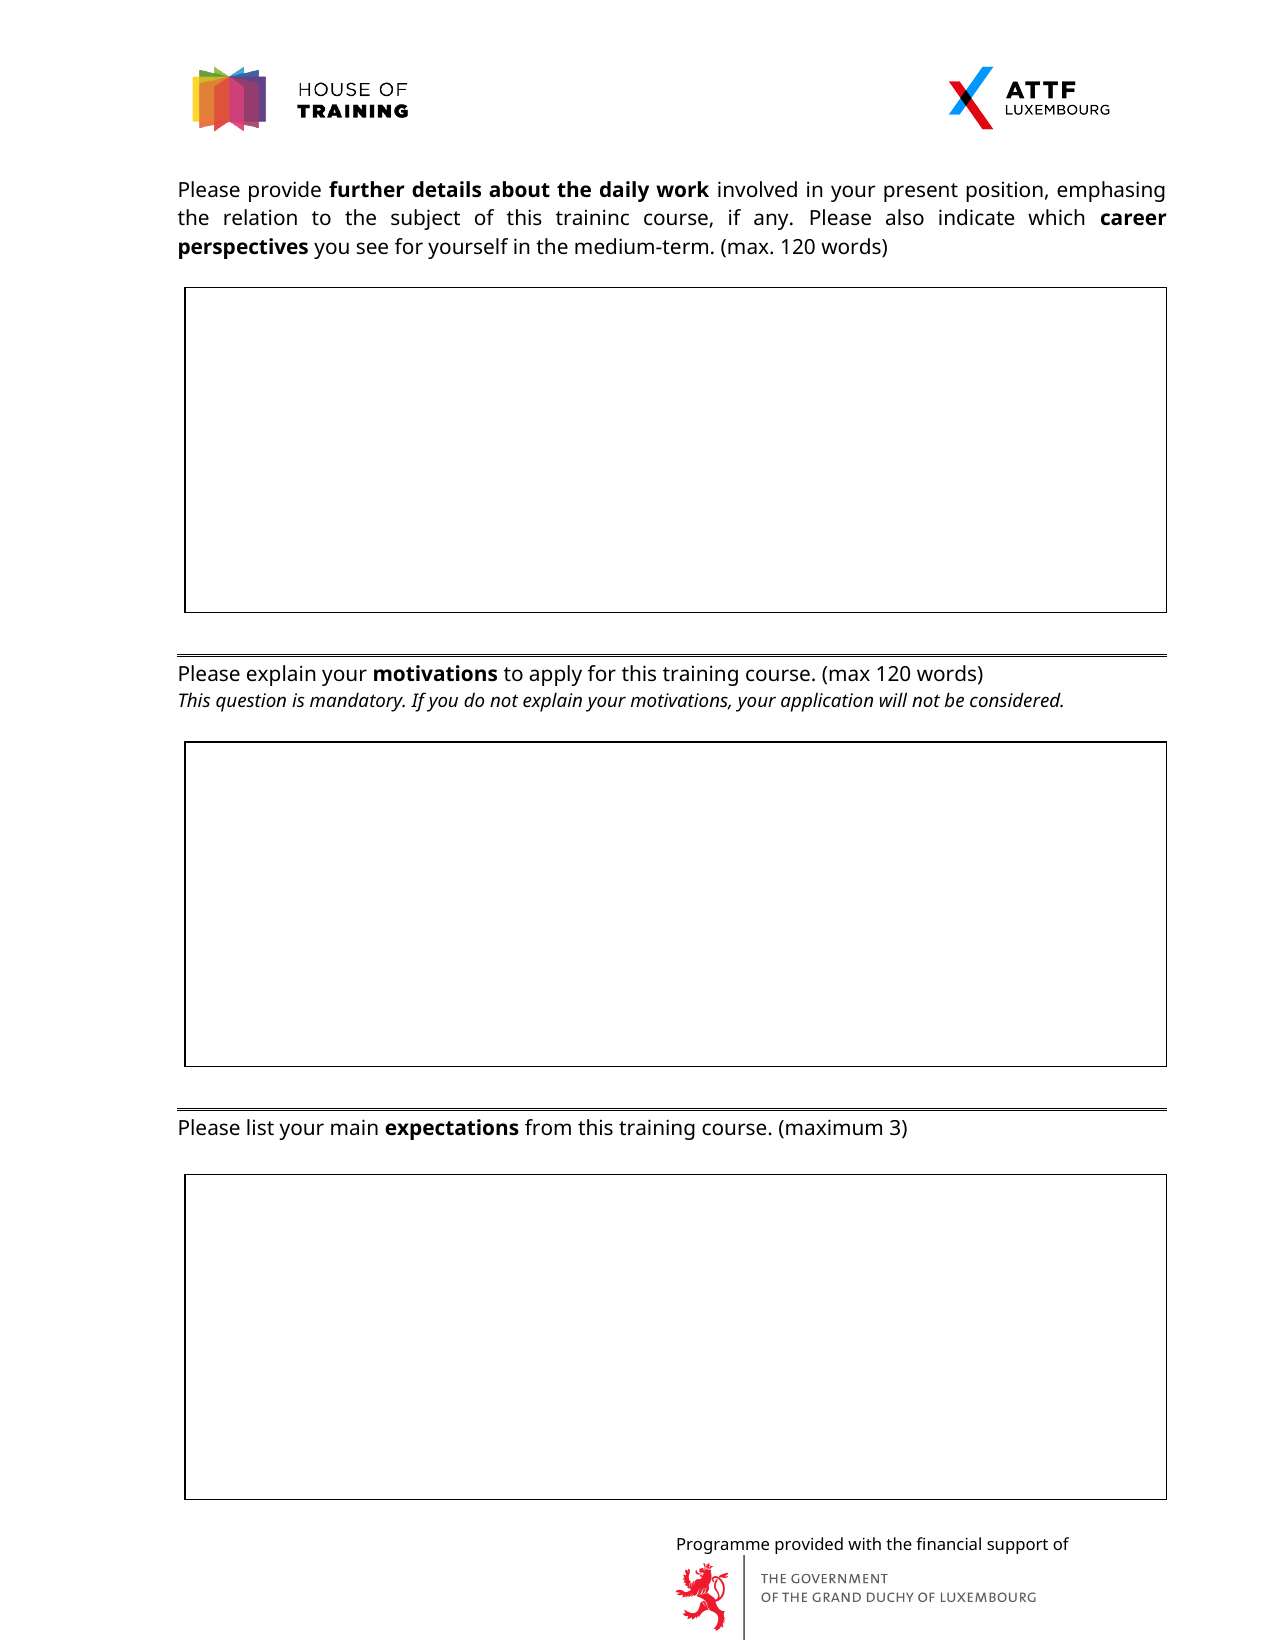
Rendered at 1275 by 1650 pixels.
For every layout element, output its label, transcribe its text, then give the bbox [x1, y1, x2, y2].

text Please list your main expectations from this training course. (maximum 3) [177, 1111, 1167, 1142]
table_header [186, 288, 1166, 612]
text Please explain your motivations to apply for this training course. (max 120 words) [177, 657, 1167, 682]
picture [935, 53, 1123, 143]
text This question is mandatory. If you do not explain your motivations, your application will not be considered. [177, 682, 1167, 713]
text Please provide further details about the daily work involved in your present position, emphasing the relation to the subject of this traininc course, if any. Please also indicate which career perspectives you see for yourself in the medium-term. (max. 120 words) [177, 175, 1167, 260]
table_header [186, 743, 1166, 1066]
picture [675, 1555, 1037, 1640]
picture [177, 53, 424, 143]
table_header [186, 1175, 1166, 1499]
